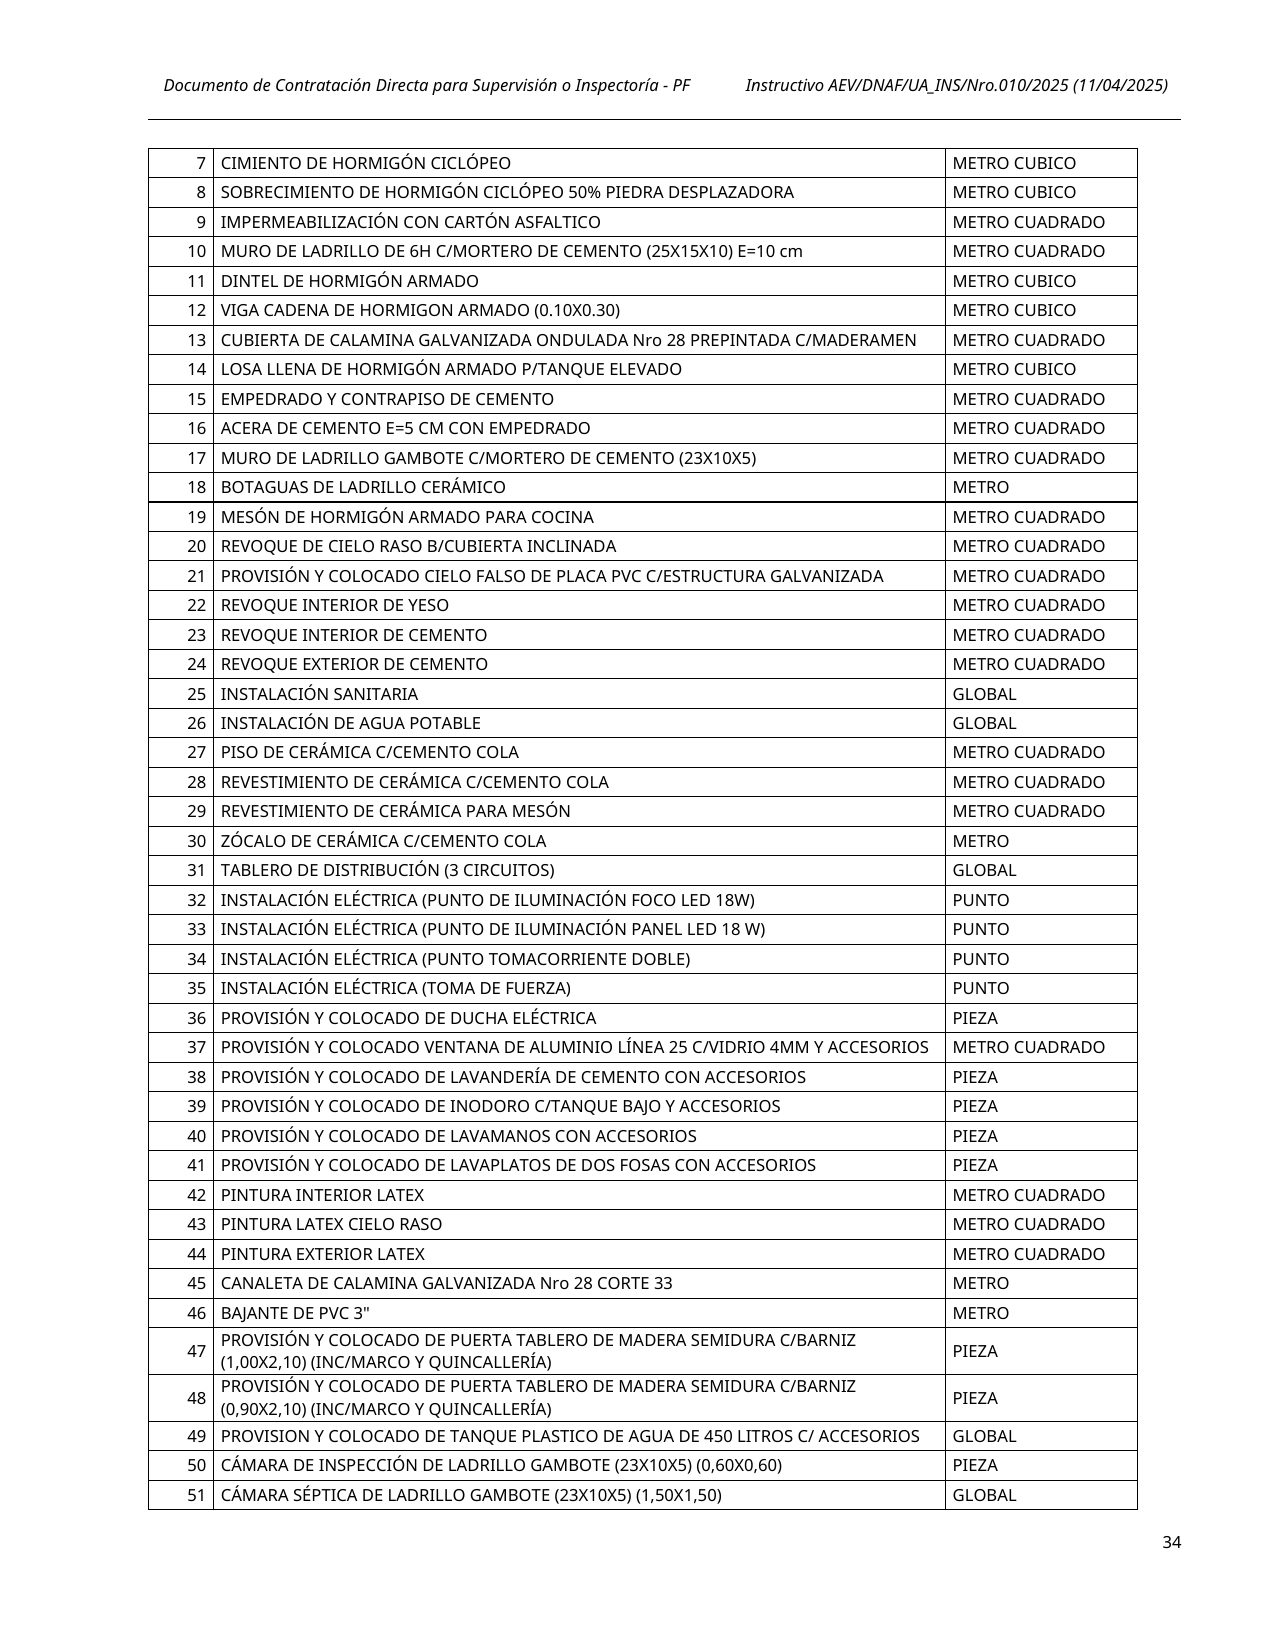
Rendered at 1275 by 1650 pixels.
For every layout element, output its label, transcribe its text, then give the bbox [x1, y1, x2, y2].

table_cell PISO DE CERÁMICA C/CEMENTO COLA [214, 738, 945, 767]
table_cell METRO CUADRADO [946, 414, 1137, 442]
table_cell PROVISIÓN Y COLOCADO DE INODORO C/TANQUE BAJO Y ACCESORIOS [214, 1092, 945, 1121]
table_cell REVESTIMIENTO DE CERÁMICA C/CEMENTO COLA [214, 768, 945, 796]
table_cell 26 [149, 709, 213, 737]
table_cell PROVISIÓN Y COLOCADO DE DUCHA ELÉCTRICA [214, 1004, 945, 1032]
table_cell 14 [149, 355, 213, 383]
table_cell DINTEL DE HORMIGÓN ARMADO [214, 267, 945, 295]
table_cell PIEZA [946, 1375, 1137, 1421]
table_cell 32 [149, 886, 213, 914]
table_cell 31 [149, 856, 213, 885]
table_cell METRO [946, 473, 1137, 501]
table_cell EMPEDRADO Y CONTRAPISO DE CEMENTO [214, 385, 945, 413]
table_cell 15 [149, 385, 213, 413]
table_cell 11 [149, 267, 213, 295]
table_cell IMPERMEABILIZACIÓN CON CARTÓN ASFALTICO [214, 208, 945, 236]
table_cell LOSA LLENA DE HORMIGÓN ARMADO P/TANQUE ELEVADO [214, 355, 945, 383]
table_cell METRO CUADRADO [946, 237, 1137, 266]
table_cell 45 [149, 1269, 213, 1297]
table_cell 39 [149, 1092, 213, 1121]
table_cell METRO CUBICO [946, 149, 1137, 177]
table_cell 51 [149, 1481, 213, 1509]
table_cell METRO CUADRADO [946, 620, 1137, 649]
table_cell PINTURA INTERIOR LATEX [214, 1181, 945, 1209]
table_cell 24 [149, 650, 213, 678]
table_cell METRO CUADRADO [946, 1210, 1137, 1238]
table_cell PIEZA [946, 1328, 1137, 1374]
table_cell METRO CUADRADO [946, 738, 1137, 767]
table_cell INSTALACIÓN ELÉCTRICA (PUNTO TOMACORRIENTE DOBLE) [214, 945, 945, 973]
table_cell MURO DE LADRILLO DE 6H C/MORTERO DE CEMENTO (25X15X10) E=10 cm [214, 237, 945, 266]
table_cell METRO CUBICO [946, 267, 1137, 295]
table_cell VIGA CADENA DE HORMIGON ARMADO (0.10X0.30) [214, 296, 945, 324]
table_cell METRO CUADRADO [946, 768, 1137, 796]
table_cell 16 [149, 414, 213, 442]
table_cell 20 [149, 532, 213, 560]
table_cell 35 [149, 974, 213, 1003]
table_cell REVOQUE INTERIOR DE CEMENTO [214, 620, 945, 649]
table_cell GLOBAL [946, 856, 1137, 885]
table_cell MURO DE LADRILLO GAMBOTE C/MORTERO DE CEMENTO (23X10X5) [214, 444, 945, 472]
table_cell PIEZA [946, 1004, 1137, 1032]
table_cell CÁMARA SÉPTICA DE LADRILLO GAMBOTE (23X10X5) (1,50X1,50) [214, 1481, 945, 1509]
table_cell 43 [149, 1210, 213, 1238]
table_cell REVOQUE INTERIOR DE YESO [214, 591, 945, 619]
table_cell MESÓN DE HORMIGÓN ARMADO PARA COCINA [214, 503, 945, 531]
table_cell 12 [149, 296, 213, 324]
table_cell 7 [149, 149, 213, 177]
table_cell INSTALACIÓN ELÉCTRICA (PUNTO DE ILUMINACIÓN PANEL LED 18 W) [214, 915, 945, 944]
table_cell 40 [149, 1122, 213, 1150]
table_cell GLOBAL [946, 679, 1137, 708]
table_cell 44 [149, 1240, 213, 1268]
table_cell GLOBAL [946, 1481, 1137, 1509]
table_cell PROVISIÓN Y COLOCADO DE LAVAPLATOS DE DOS FOSAS CON ACCESORIOS [214, 1151, 945, 1179]
table_cell 21 [149, 561, 213, 590]
table_cell CANALETA DE CALAMINA GALVANIZADA Nro 28 CORTE 33 [214, 1269, 945, 1297]
table_cell METRO CUADRADO [946, 326, 1137, 354]
table_cell PROVISIÓN Y COLOCADO DE PUERTA TABLERO DE MADERA SEMIDURA C/BARNIZ (0,90X2,10) (INC/MARCO Y QUINCALLERÍA) [214, 1375, 945, 1421]
table_cell INSTALACIÓN ELÉCTRICA (TOMA DE FUERZA) [214, 974, 945, 1003]
table_cell 13 [149, 326, 213, 354]
table_cell 47 [149, 1328, 213, 1374]
table_cell METRO CUBICO [946, 178, 1137, 207]
table_cell PROVISION Y COLOCADO DE TANQUE PLASTICO DE AGUA DE 450 LITROS C/ ACCESORIOS [214, 1422, 945, 1450]
table_cell 23 [149, 620, 213, 649]
table_cell PROVISIÓN Y COLOCADO CIELO FALSO DE PLACA PVC C/ESTRUCTURA GALVANIZADA [214, 561, 945, 590]
table_cell METRO CUADRADO [946, 797, 1137, 826]
table_cell REVOQUE DE CIELO RASO B/CUBIERTA INCLINADA [214, 532, 945, 560]
table_cell GLOBAL [946, 1422, 1137, 1450]
table_cell SOBRECIMIENTO DE HORMIGÓN CICLÓPEO 50% PIEDRA DESPLAZADORA [214, 178, 945, 207]
table_cell REVESTIMIENTO DE CERÁMICA PARA MESÓN [214, 797, 945, 826]
table_cell INSTALACIÓN SANITARIA [214, 679, 945, 708]
table_cell PINTURA LATEX CIELO RASO [214, 1210, 945, 1238]
table_cell 41 [149, 1151, 213, 1179]
table_cell PIEZA [946, 1151, 1137, 1179]
table_cell 48 [149, 1375, 213, 1421]
table_cell METRO [946, 827, 1137, 855]
table_cell 46 [149, 1299, 213, 1327]
table_cell 37 [149, 1033, 213, 1062]
table_cell METRO CUADRADO [946, 1033, 1137, 1062]
table_cell 49 [149, 1422, 213, 1450]
table_cell TABLERO DE DISTRIBUCIÓN (3 CIRCUITOS) [214, 856, 945, 885]
table_cell METRO [946, 1299, 1137, 1327]
table_cell 36 [149, 1004, 213, 1032]
table_cell PIEZA [946, 1063, 1137, 1091]
table_cell PIEZA [946, 1092, 1137, 1121]
table_cell METRO CUADRADO [946, 532, 1137, 560]
table_cell METRO CUADRADO [946, 444, 1137, 472]
table_cell 17 [149, 444, 213, 472]
table_cell PUNTO [946, 945, 1137, 973]
table_cell CIMIENTO DE HORMIGÓN CICLÓPEO [214, 149, 945, 177]
table_cell METRO CUADRADO [946, 1181, 1137, 1209]
table_cell PUNTO [946, 886, 1137, 914]
table_cell METRO CUADRADO [946, 385, 1137, 413]
table_cell REVOQUE EXTERIOR DE CEMENTO [214, 650, 945, 678]
table_cell 25 [149, 679, 213, 708]
table_cell METRO CUBICO [946, 355, 1137, 383]
table_cell 38 [149, 1063, 213, 1091]
table_cell 9 [149, 208, 213, 236]
table_cell BAJANTE DE PVC 3" [214, 1299, 945, 1327]
table_cell BOTAGUAS DE LADRILLO CERÁMICO [214, 473, 945, 501]
table_cell 30 [149, 827, 213, 855]
table_cell CÁMARA DE INSPECCIÓN DE LADRILLO GAMBOTE (23X10X5) (0,60X0,60) [214, 1451, 945, 1479]
table_cell PROVISIÓN Y COLOCADO DE PUERTA TABLERO DE MADERA SEMIDURA C/BARNIZ (1,00X2,10) (INC/MARCO Y QUINCALLERÍA) [214, 1328, 945, 1374]
table_cell PINTURA EXTERIOR LATEX [214, 1240, 945, 1268]
table_cell 33 [149, 915, 213, 944]
table_cell 50 [149, 1451, 213, 1479]
table_cell METRO [946, 1269, 1137, 1297]
table_cell ZÓCALO DE CERÁMICA C/CEMENTO COLA [214, 827, 945, 855]
table_cell PUNTO [946, 974, 1137, 1003]
table_cell GLOBAL [946, 709, 1137, 737]
table_cell PROVISIÓN Y COLOCADO DE LAVAMANOS CON ACCESORIOS [214, 1122, 945, 1150]
table_cell PIEZA [946, 1451, 1137, 1479]
table_cell METRO CUADRADO [946, 650, 1137, 678]
table_cell 10 [149, 237, 213, 266]
table_cell 29 [149, 797, 213, 826]
table_cell METRO CUADRADO [946, 1240, 1137, 1268]
table_cell 34 [149, 945, 213, 973]
table_cell 22 [149, 591, 213, 619]
table_cell METRO CUBICO [946, 296, 1137, 324]
table_cell 28 [149, 768, 213, 796]
table_cell PROVISIÓN Y COLOCADO VENTANA DE ALUMINIO LÍNEA 25 C/VIDRIO 4MM Y ACCESORIOS [214, 1033, 945, 1062]
table_cell 19 [149, 503, 213, 531]
table_cell METRO CUADRADO [946, 208, 1137, 236]
table_cell INSTALACIÓN DE AGUA POTABLE [214, 709, 945, 737]
table_cell METRO CUADRADO [946, 561, 1137, 590]
table_cell PIEZA [946, 1122, 1137, 1150]
table_cell INSTALACIÓN ELÉCTRICA (PUNTO DE ILUMINACIÓN FOCO LED 18W) [214, 886, 945, 914]
table_cell ACERA DE CEMENTO E=5 CM CON EMPEDRADO [214, 414, 945, 442]
table_cell PUNTO [946, 915, 1137, 944]
table_cell 42 [149, 1181, 213, 1209]
table_cell PROVISIÓN Y COLOCADO DE LAVANDERÍA DE CEMENTO CON ACCESORIOS [214, 1063, 945, 1091]
table_cell CUBIERTA DE CALAMINA GALVANIZADA ONDULADA Nro 28 PREPINTADA C/MADERAMEN [214, 326, 945, 354]
table_cell 18 [149, 473, 213, 501]
table_cell 8 [149, 178, 213, 207]
table_cell METRO CUADRADO [946, 503, 1137, 531]
table_cell METRO CUADRADO [946, 591, 1137, 619]
table_cell 27 [149, 738, 213, 767]
